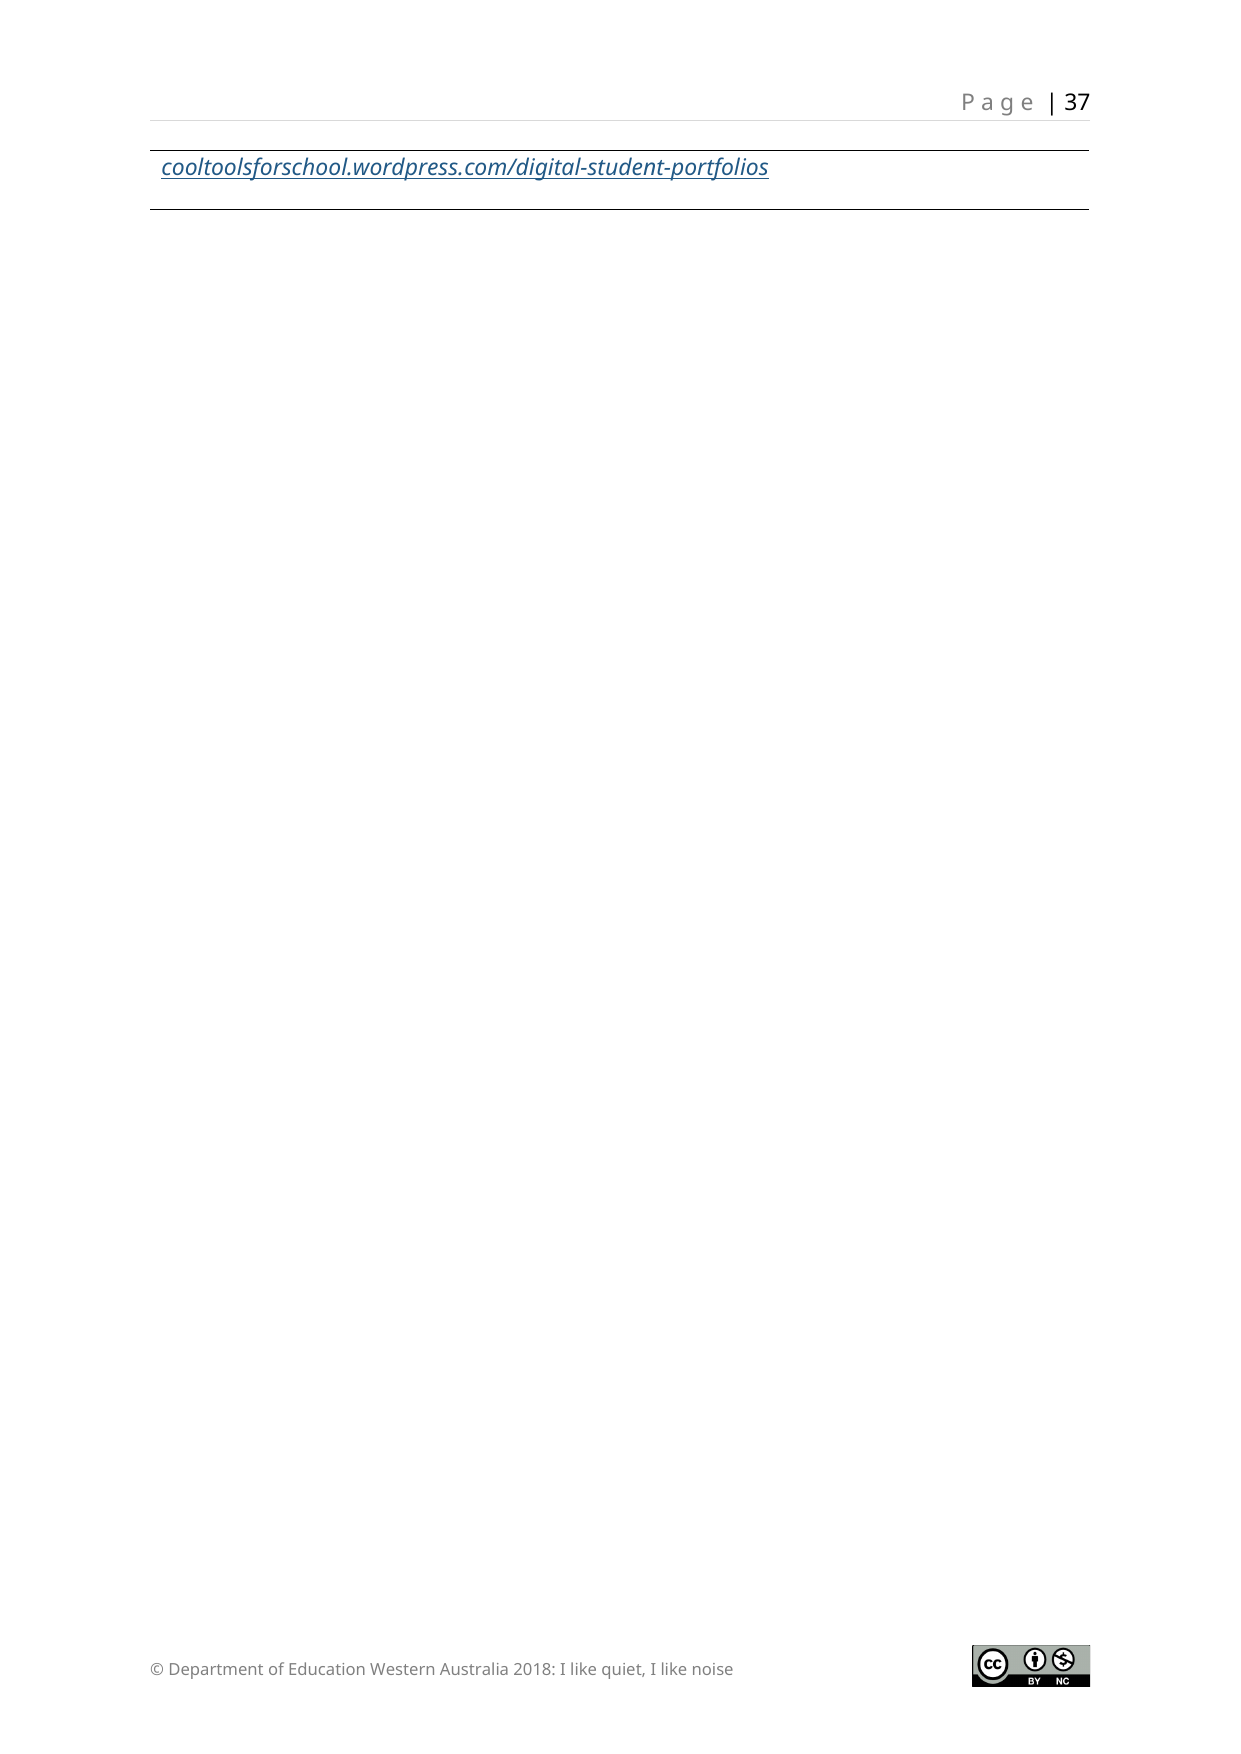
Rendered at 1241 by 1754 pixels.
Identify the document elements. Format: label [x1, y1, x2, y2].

picture [972, 1645, 1091, 1687]
table_cell [150, 151, 1089, 209]
